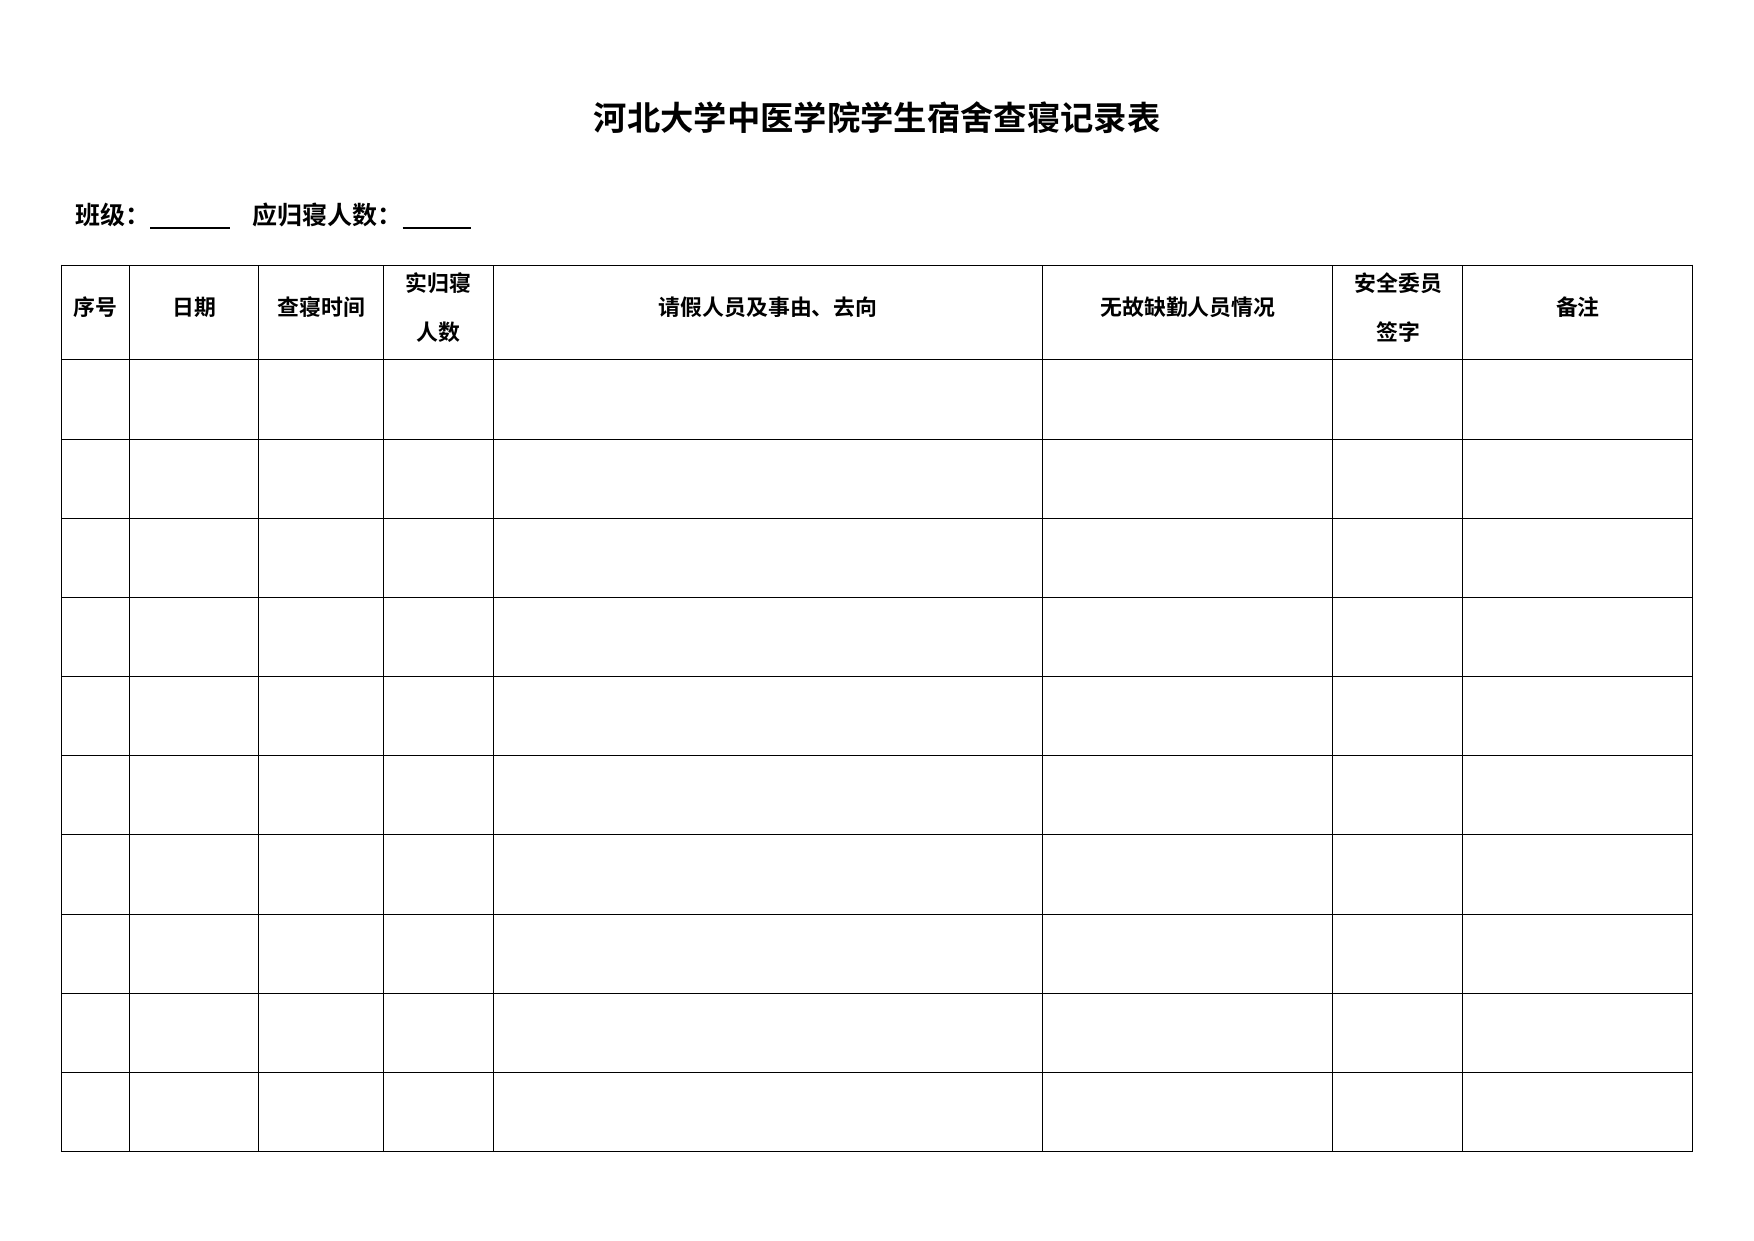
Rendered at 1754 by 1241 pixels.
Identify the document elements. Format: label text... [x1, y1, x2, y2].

table_cell [130, 598, 258, 676]
table_cell [1043, 915, 1332, 993]
table_cell [384, 598, 493, 676]
table_cell [384, 360, 493, 438]
table_header 查寝时间 [259, 266, 383, 359]
table_cell [62, 598, 129, 676]
table_cell [1043, 835, 1332, 913]
table_cell [494, 440, 1042, 518]
table_cell [1333, 1073, 1462, 1151]
table_cell [384, 994, 493, 1072]
table_cell [1333, 994, 1462, 1072]
table_header 备注 [1463, 266, 1692, 359]
table_cell [62, 677, 129, 755]
table_cell [1463, 360, 1692, 438]
table_cell [62, 756, 129, 834]
table_cell [259, 360, 383, 438]
table_cell [130, 756, 258, 834]
table_cell [1333, 440, 1462, 518]
table_cell [1043, 756, 1332, 834]
table_cell [62, 440, 129, 518]
table_cell [384, 440, 493, 518]
table_cell [1333, 360, 1462, 438]
table_cell [1333, 677, 1462, 755]
table_cell [1463, 677, 1692, 755]
table_cell [1043, 360, 1332, 438]
text 河北大学中医学院学生宿舍查寝记录表 [75, 84, 1679, 149]
table_cell [130, 835, 258, 913]
text 班级： 应归寝人数： [75, 181, 1679, 246]
table_cell [259, 915, 383, 993]
table_cell [259, 677, 383, 755]
table_cell [1043, 1073, 1332, 1151]
table_cell [130, 440, 258, 518]
table_cell [62, 994, 129, 1072]
table_cell [384, 835, 493, 913]
table_cell [130, 677, 258, 755]
table_cell [130, 994, 258, 1072]
table_cell [259, 598, 383, 676]
table_header 无故缺勤人员情况 [1043, 266, 1332, 359]
table_cell [494, 677, 1042, 755]
table_cell [1463, 835, 1692, 913]
table_cell [494, 1073, 1042, 1151]
table_cell [1463, 994, 1692, 1072]
table_cell [494, 756, 1042, 834]
table_cell [1463, 440, 1692, 518]
table_cell [62, 360, 129, 438]
table_cell [1333, 519, 1462, 597]
table_header 请假人员及事由、去向 [494, 266, 1042, 359]
table_cell [259, 835, 383, 913]
table_cell [130, 1073, 258, 1151]
table_cell [384, 756, 493, 834]
table_cell [1043, 677, 1332, 755]
table_cell [259, 440, 383, 518]
table_cell [1463, 519, 1692, 597]
table_cell [1043, 598, 1332, 676]
table_cell [62, 519, 129, 597]
table_cell [62, 1073, 129, 1151]
table_cell [494, 598, 1042, 676]
table_header 实归寝人数 [384, 266, 493, 359]
table_cell [1333, 915, 1462, 993]
table_cell [1463, 756, 1692, 834]
table_cell [384, 677, 493, 755]
table_cell [130, 915, 258, 993]
table_cell [494, 360, 1042, 438]
table_cell [1043, 994, 1332, 1072]
table_cell [494, 994, 1042, 1072]
table_cell [384, 1073, 493, 1151]
table_header 日期 [130, 266, 258, 359]
table_cell [1463, 598, 1692, 676]
table_cell [62, 915, 129, 993]
table_cell [259, 756, 383, 834]
table_cell [62, 835, 129, 913]
table_cell [1333, 598, 1462, 676]
table_header 序号 [62, 266, 129, 359]
table_cell [259, 1073, 383, 1151]
table_cell [1333, 756, 1462, 834]
table_cell [130, 519, 258, 597]
table_cell [494, 915, 1042, 993]
table_cell [259, 994, 383, 1072]
table_cell [1043, 440, 1332, 518]
table_cell [1463, 1073, 1692, 1151]
table_cell [259, 519, 383, 597]
table_cell [384, 519, 493, 597]
table_cell [494, 519, 1042, 597]
table_cell [1043, 519, 1332, 597]
table_cell [1463, 915, 1692, 993]
table_cell [384, 915, 493, 993]
table_cell [130, 360, 258, 438]
table_header 安全委员签字 [1333, 266, 1462, 359]
table_cell [494, 835, 1042, 913]
table_cell [1333, 835, 1462, 913]
